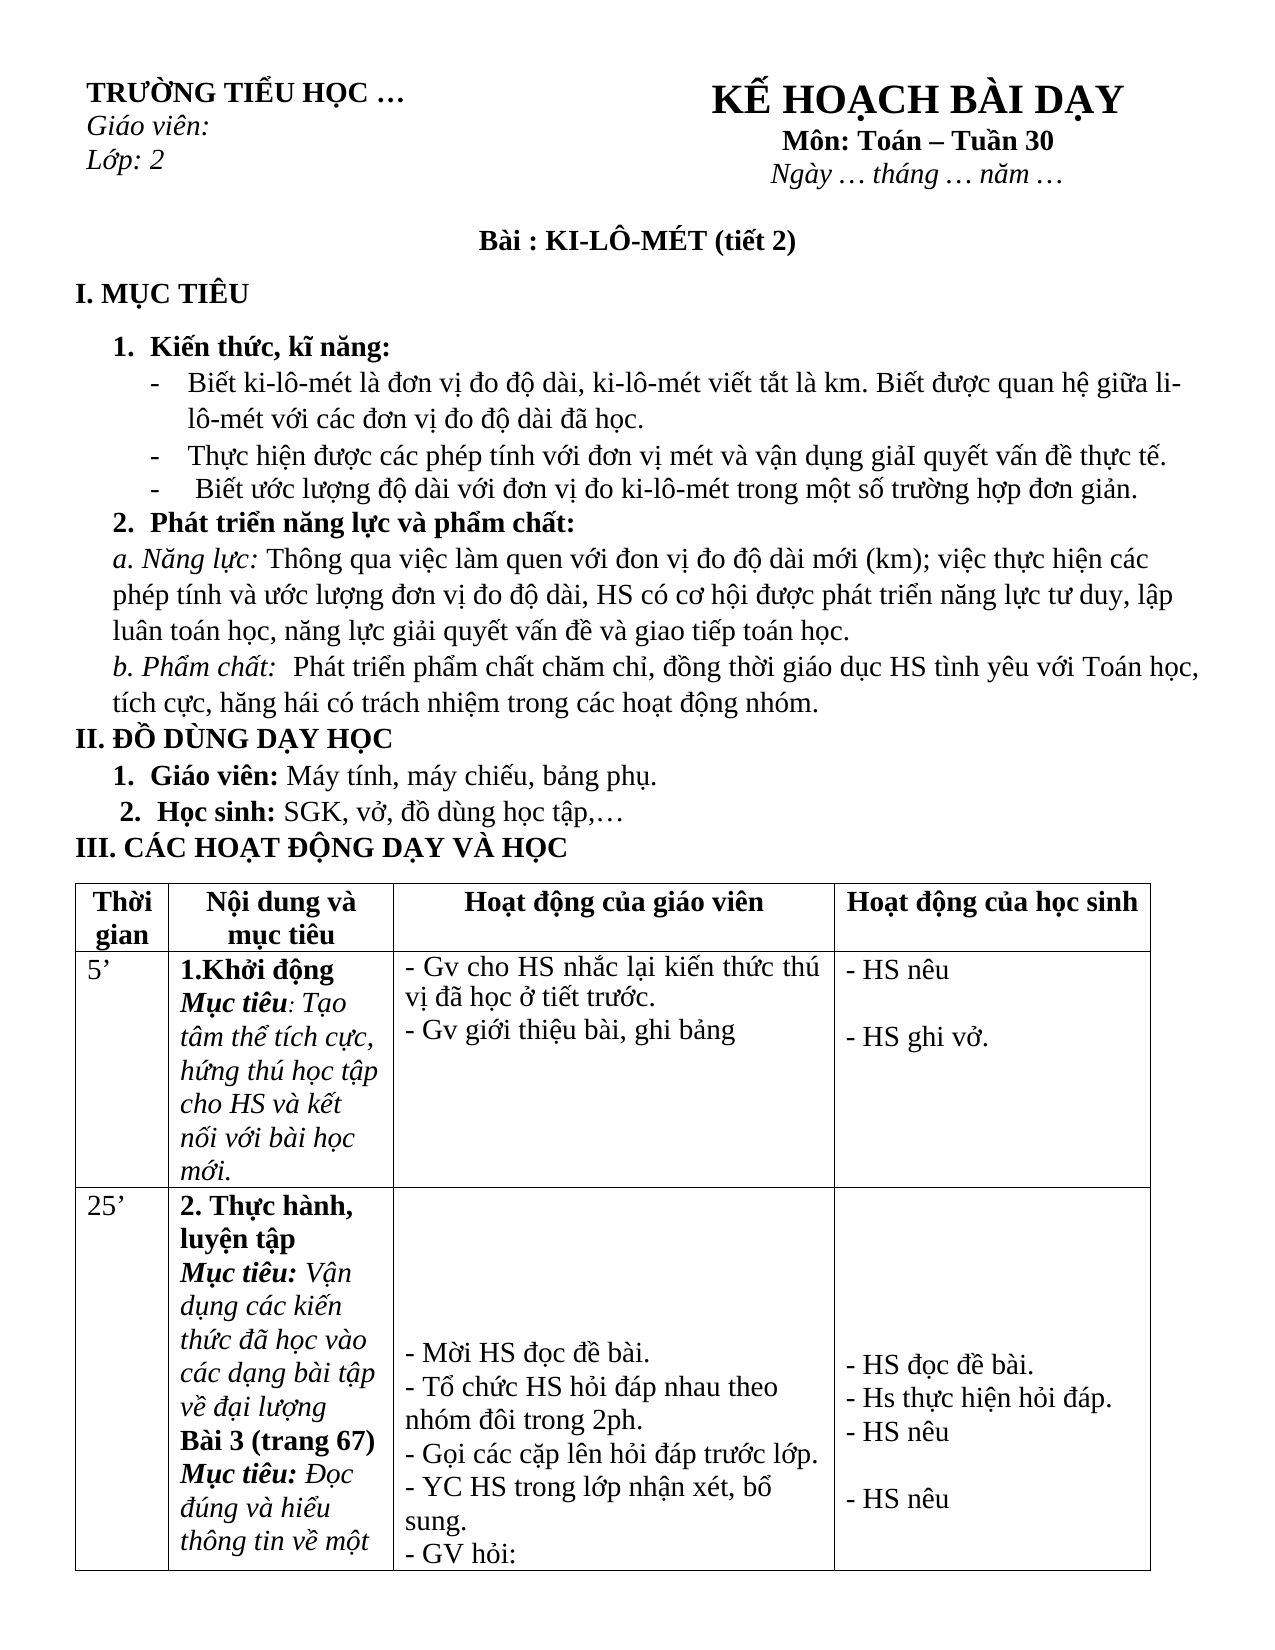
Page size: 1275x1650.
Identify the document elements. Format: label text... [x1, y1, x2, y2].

list Giáo viên: Máy tính, máy chiếu, bảng phụ. [112, 758, 1200, 791]
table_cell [169, 1188, 393, 1570]
list Học sinh: SGK, vở, đồ dùng học tập,… [119, 794, 1200, 827]
table_cell 1.Khởi động Mục tiêu: Tạo tâm thể tích cực, hứng thú học tập cho HS và kết nối với bài học mới. [169, 952, 393, 1187]
table_cell - Gv cho HS nhắc lại kiến thức thú vị đã học ở tiết trước. - Gv giới thiệu bài, ghi bảng [394, 952, 834, 1187]
list Biết ước lượng độ dài với đơn vị đo ki-lô-mét trong một số trường hợp đơn giản. [150, 471, 1200, 505]
text II. ĐỒ DÙNG DẠY HỌC [75, 722, 1200, 755]
table_header TRƯỜNG TIỂU HỌC … Giáo viên: Lớp: 2 [75, 75, 637, 223]
text I. MỤC TIÊU [75, 276, 1200, 310]
table_cell - HS nêu - HS ghi vở. [835, 952, 1150, 1187]
list Biết ki-lô-mét là đơn vị đo độ dài, ki-lô-mét viết tắt là km. Biết được quan hệ giữa li-lô-mét với các đơn vị đo độ dài đã học. [150, 365, 1200, 435]
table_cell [394, 1188, 834, 1570]
text a. Năng lực: Thông qua việc làm quen với đon vị đo độ dài mới (km); việc thực hiện các phép tính và ước lượng đơn vị đo độ dài, HS có cơ hội được phát triển năng lực tư duy, lập luân toán học, năng lực giải quyết vấn đề và giao tiếp toán học. [112, 541, 1200, 647]
list Thực hiện được các phép tính với đơn vị mét và vận dụng giảI quyết vấn đề thực tế. [150, 438, 1200, 471]
text b. Phẩm chất: Phát triển phẩm chất chăm chỉ, đồng thời giáo dục HS tình yêu với Toán học, tích cực, hăng hái có trách nhiệm trong các hoạt động nhóm. [75, 649, 1200, 719]
text III. CÁC HOẠT ĐỘNG DẠY VÀ HỌC [75, 830, 1200, 863]
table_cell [835, 1188, 1150, 1570]
list Phát triển năng lực và phẩm chất: [112, 505, 1200, 538]
table_header Thời gian [76, 884, 168, 951]
table_header Nội dung và mục tiêu [169, 884, 393, 951]
list Kiến thức, kĩ năng: [112, 329, 1200, 363]
table_cell 25’ [76, 1188, 168, 1570]
table_header KẾ HOẠCH BÀI DẠY Môn: Toán – Tuần 30 Ngày … tháng … năm … [637, 75, 1199, 223]
text Bài : KI-LÔ-MÉT (tiết 2) [75, 223, 1200, 257]
table_header Hoạt động của học sinh [835, 884, 1150, 951]
table_cell 5’ [76, 952, 168, 1187]
table_header Hoạt động của giáo viên [394, 884, 834, 951]
